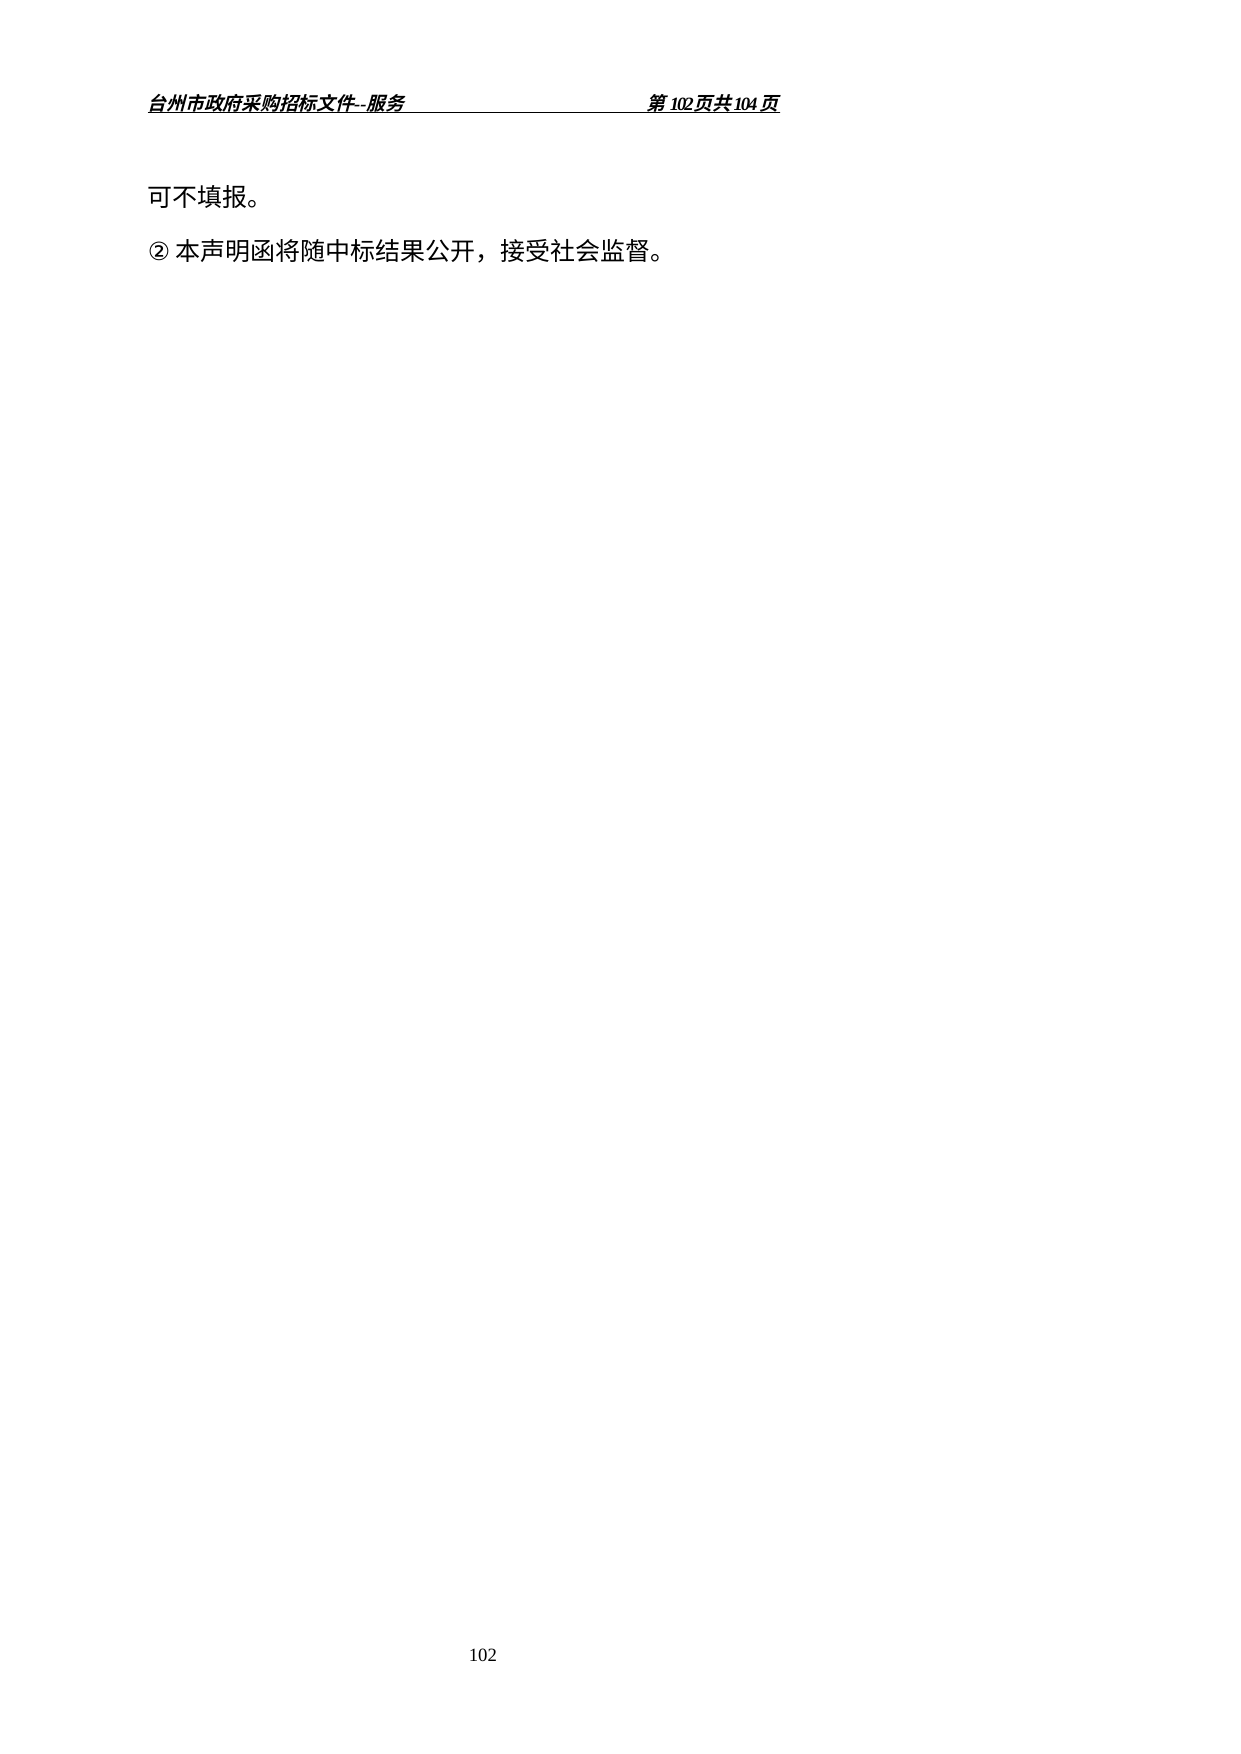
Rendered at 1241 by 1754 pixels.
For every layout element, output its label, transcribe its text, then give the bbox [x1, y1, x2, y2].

text ②本声明函将随中标结果公开，接受社会监督。 [148, 232, 1089, 268]
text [148, 177, 1089, 213]
